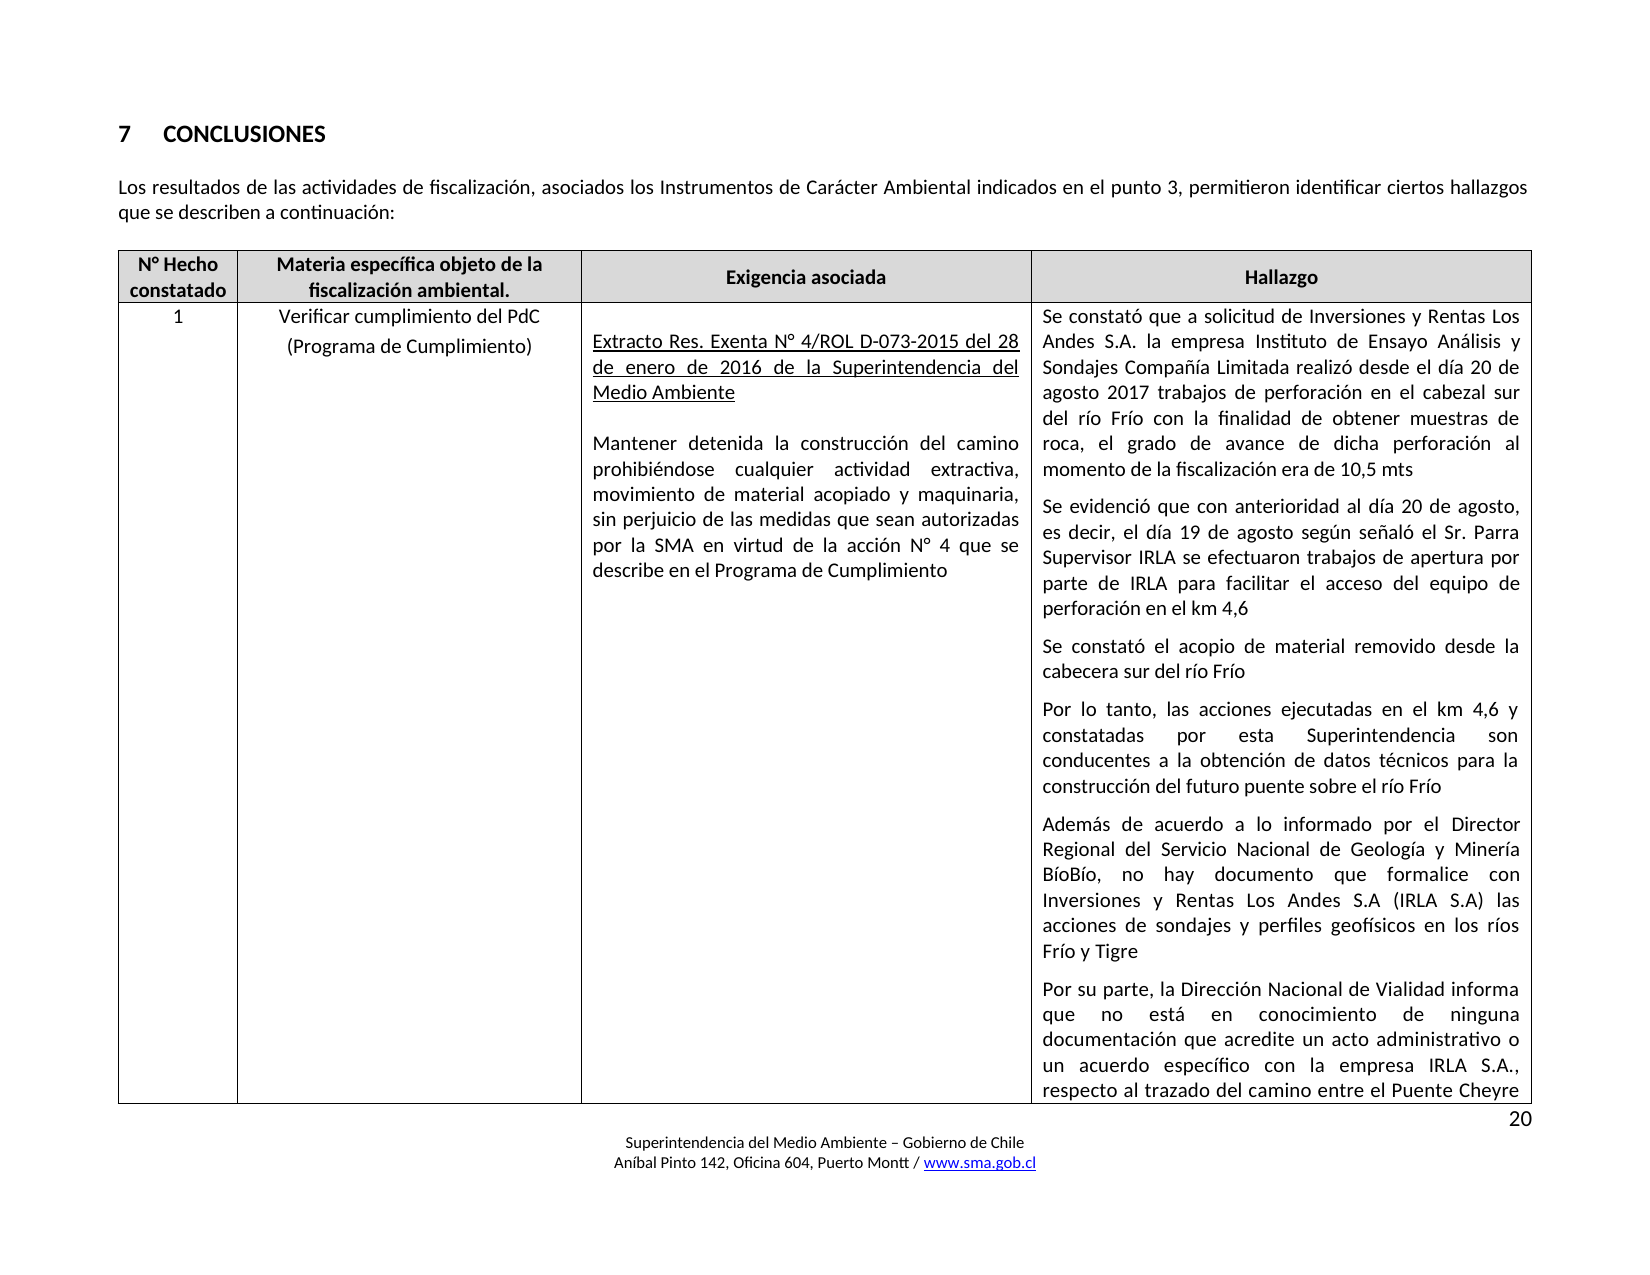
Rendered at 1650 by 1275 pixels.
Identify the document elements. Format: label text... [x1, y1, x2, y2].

table_cell 1 [119, 303, 237, 1103]
table_header Exigencia asociada [582, 251, 1031, 302]
subtitle CONCLUSIONES [118, 118, 1532, 149]
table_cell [582, 303, 1031, 1103]
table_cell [238, 303, 581, 1103]
table_header N° Hecho constatado [119, 251, 237, 302]
text Los resultados de las actividades de fiscalización, asociados los Instrumentos de Carácter Ambiental indicados en el punto 3, permitieron identificar ciertos hallazgos que se describen a continuación: [118, 174, 1532, 225]
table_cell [1032, 303, 1531, 1103]
table_header Hallazgo [1032, 251, 1531, 302]
table_header Materia específica objeto de la fiscalización ambiental. [238, 251, 581, 302]
